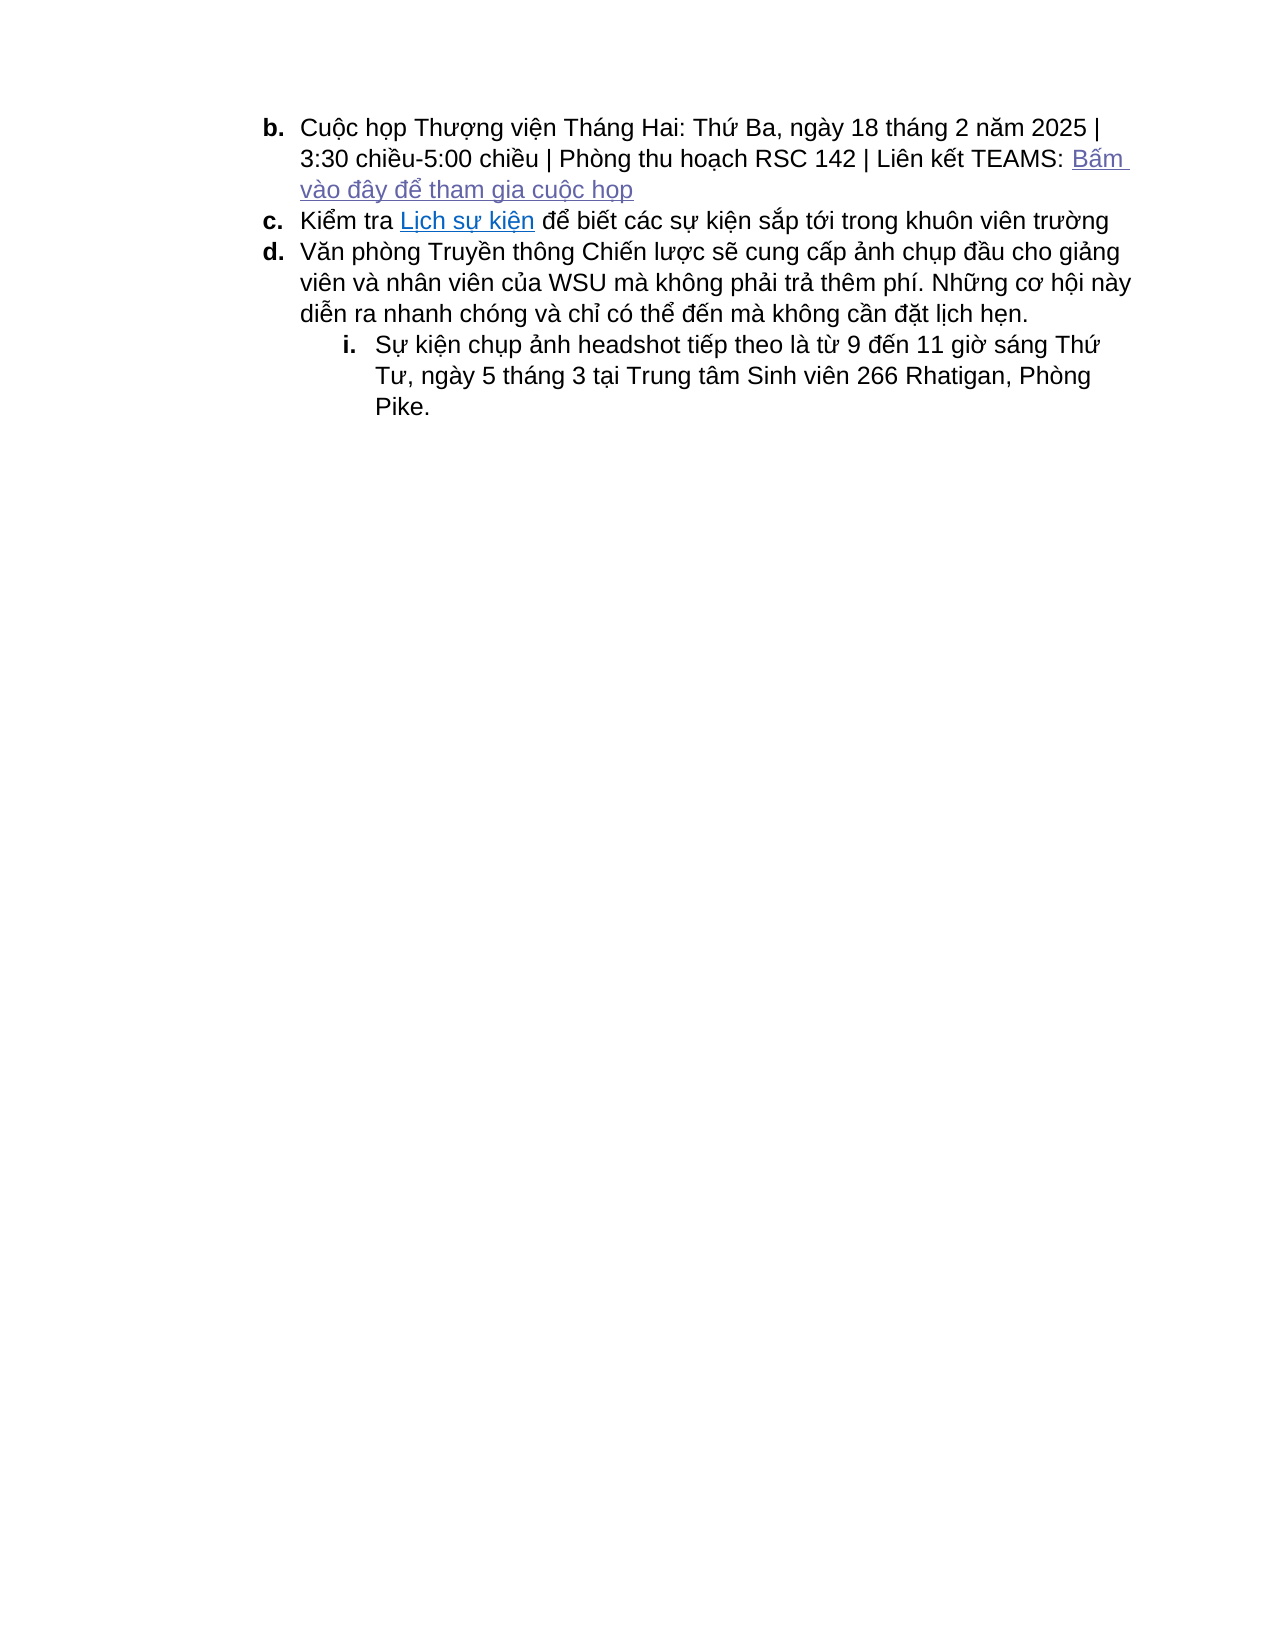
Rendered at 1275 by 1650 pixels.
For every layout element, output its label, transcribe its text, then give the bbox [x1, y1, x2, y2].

list Cuộc họp Thượng viện Tháng Hai: Thứ Ba, ngày 18 tháng 2 năm 2025 | 3:30 chiều-5:00 chiều | Phòng thu hoạch RSC 142 | Liên kết TEAMS: Bấm vào đây để tham gia cuộc họp [262, 112, 1144, 203]
list Văn phòng Truyền thông Chiến lược sẽ cung cấp ảnh chụp đầu cho giảng viên và nhân viên của WSU mà không phải trả thêm phí. Những cơ hội này diễn ra nhanh chóng và chỉ có thể đến mà không cần đặt lịch hẹn. [262, 237, 1144, 327]
list Sự kiện chụp ảnh headshot tiếp theo là từ 9 đến 11 giờ sáng Thứ Tư, ngày 5 tháng 3 tại Trung tâm Sinh viên 266 Rhatigan, Phòng Pike. [356, 330, 1144, 421]
list Kiểm tra Lịch sự kiện để biết các sự kiện sắp tới trong khuôn viên trường [262, 206, 1144, 234]
